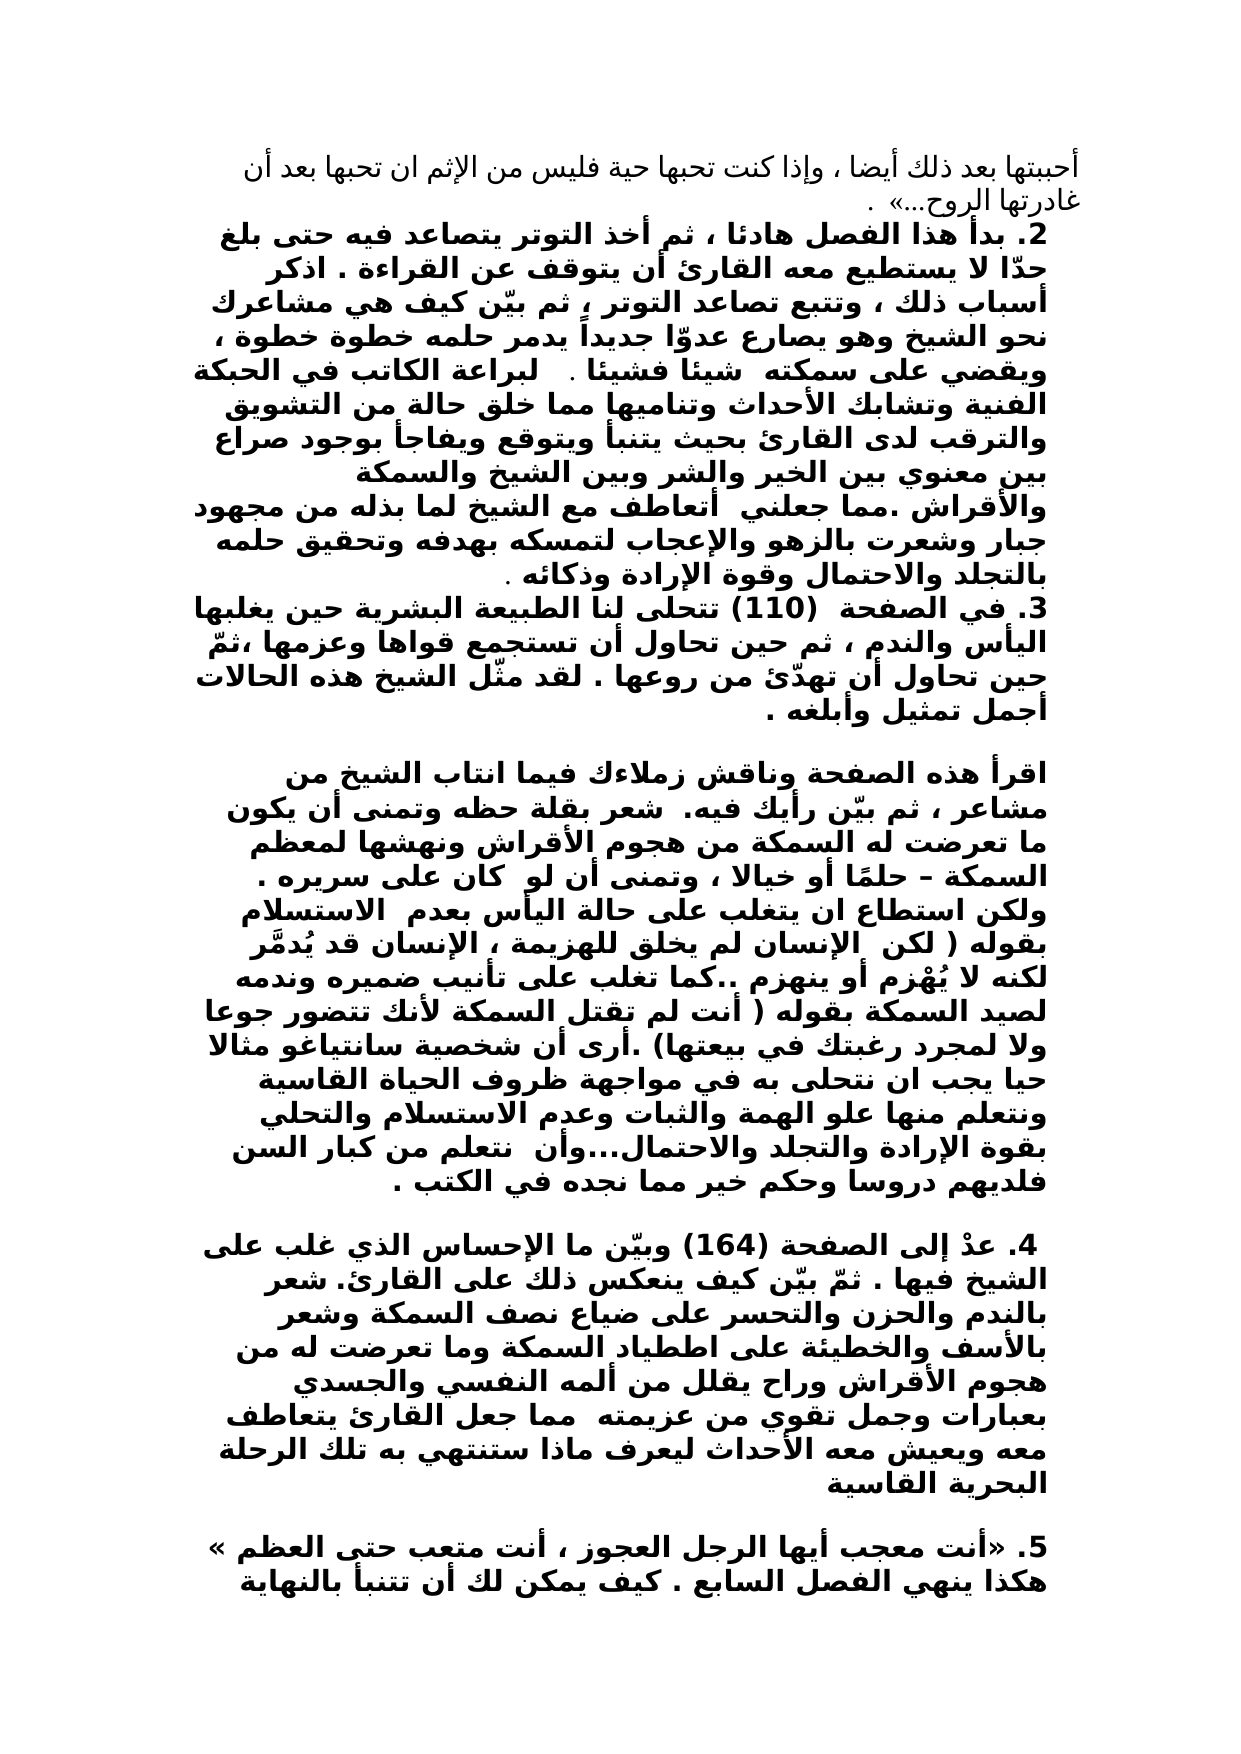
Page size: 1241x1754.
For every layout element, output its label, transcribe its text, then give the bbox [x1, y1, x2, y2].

text 2. بدأ هذا الفصل هادئا ، ثم أخذ التوتر يتصاعد فيه حتى بلغ حدّا لا يستطيع معه القارئ أن يتوقف عن القراءة . اذكر أسباب ذلك ، وتتبع تصاعد التوتر ، ثم بيّن كيف هي مشاعرك نحو الشيخ وهو يصارع عدوّا جديداً يدمر حلمه خطوة خطوة ، ويقضي على سمكته شيئا فشيئا . لبراعة الكاتب في الحبكة الفنية وتشابك الأحداث وتناميها مما خلق حالة من التشويق والترقب لدى القارئ بحيث يتنبأ ويتوقع ويفاجأ بوجود صراع بين معنوي بين الخير والشر وبين الشيخ والسمكة والأقراش .مما جعلني أتعاطف مع الشيخ لما بذله من مجهود جبار وشعرت بالزهو والإعجاب لتمسكه بهدفه وتحقيق حلمه بالتجلد والاحتمال وقوة الإرادة وذكائه . [187, 217, 1048, 591]
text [187, 1530, 1048, 1598]
text 3. في الصفحة (110) تتحلى لنا الطبيعة البشرية حين يغلبها اليأس والندم ، ثم حين تحاول أن تستجمع قواها وعزمها ،ثمّ حين تحاول أن تهدّئ من روعها . لقد مثّل الشيخ هذه الحالات أجمل تمثيل وأبلغه . [187, 591, 1048, 727]
text 4. عدْ إلى الصفحة (164) وبيّن ما الإحساس الذي غلب على الشيخ فيها . ثمّ بيّن كيف ينعكس ذلك على القارئ. شعر بالندم والحزن والتحسر على ضياع نصف السمكة وشعر بالأسف والخطيئة على اططياد السمكة وما تعرضت له من هجوم الأقراش وراح يقلل من ألمه النفسي والجسدي بعبارات وجمل تقوي من عزيمته مما جعل القارئ يتعاطف معه ويعيش معه الأحداث ليعرف ماذا ستنتهي به تلك الرحلة البحرية القاسية [187, 1228, 1048, 1500]
text اقرأ هذه الصفحة وناقش زملاءك فيما انتاب الشيخ من مشاعر ، ثم بيّن رأيك فيه. شعر بقلة حظه وتمنى أن يكون ما تعرضت له السمكة من هجوم الأقراش ونهشها لمعظم السمكة – حلمًا أو خيالا ، وتمنى أن لو كان على سريره . ولكن استطاع ان يتغلب على حالة اليأس بعدم الاستسلام بقوله ( لكن الإنسان لم يخلق للهزيمة ، الإنسان قد يُدمَّر لكنه لا يُهْزم أو ينهزم ..كما تغلب على تأنيب ضميره وندمه لصيد السمكة بقوله ( أنت لم تقتل السمكة لأنك تتضور جوعا ولا لمجرد رغبتك في بيعتها) .أرى أن شخصية سانتياغو مثالا حيا يجب ان نتحلى به في مواجهة ظروف الحياة القاسية ونتعلم منها علو الهمة والثبات وعدم الاستسلام والتحلي بقوة الإرادة والتجلد والاحتمال...وأن نتعلم من كبار السن فلديهم دروسا وحكم خير مما نجده في الكتب . [187, 757, 1048, 1198]
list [187, 150, 1080, 217]
